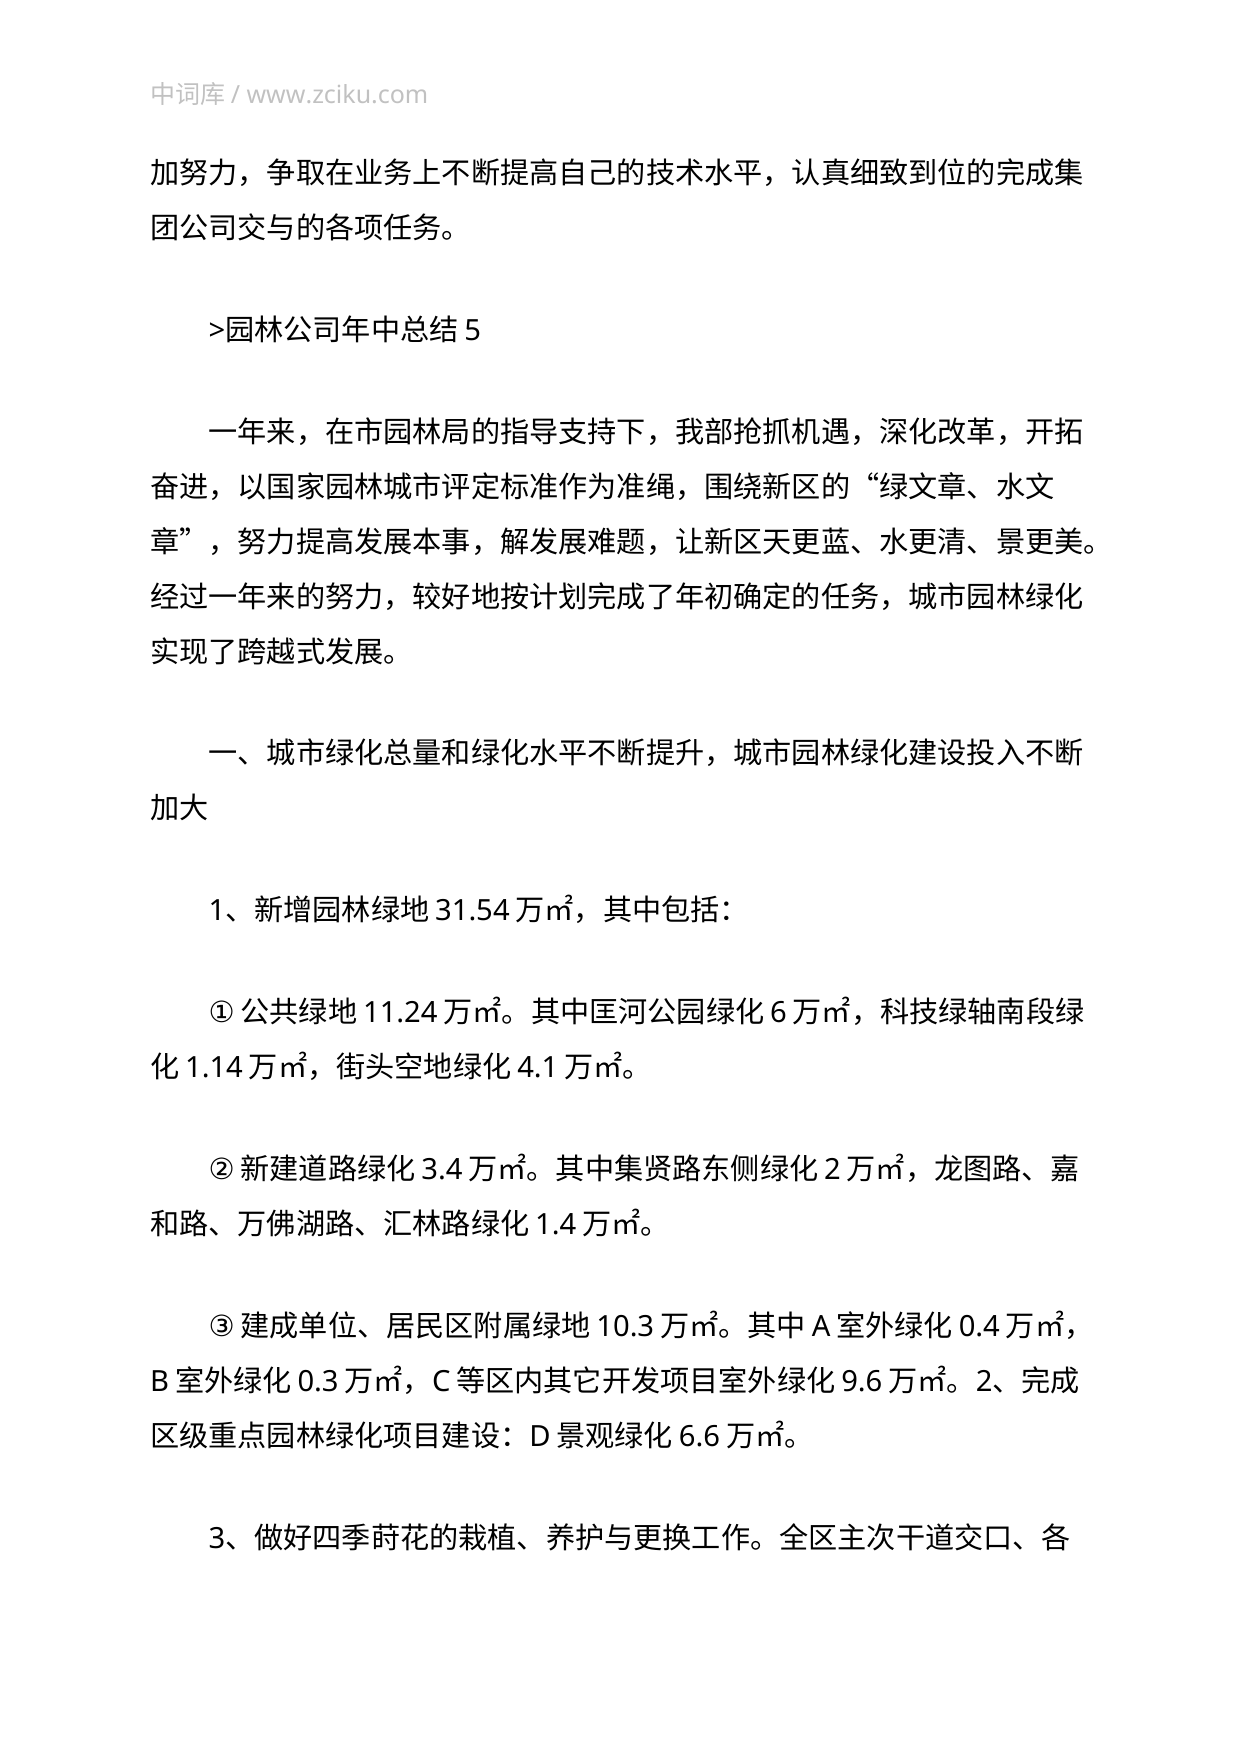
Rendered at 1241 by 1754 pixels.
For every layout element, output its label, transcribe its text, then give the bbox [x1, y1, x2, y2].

text 1、新增园林绿地31.54万㎡，其中包括： [150, 887, 1090, 929]
text 一年来，在市园林局的指导支持下，我部抢抓机遇，深化改革，开拓奋进，以国家园林城市评定标准作为准绳，围绕新区的“绿文章、水文章”，努力提高发展本事，解发展难题，让新区天更蓝、水更清、景更美。经过一年来的努力，较好地按计划完成了年初确定的任务，城市园林绿化实现了跨越式发展。 [150, 409, 1090, 671]
text ②新建道路绿化3.4万㎡。其中集贤路东侧绿化2万㎡，龙图路、嘉和路、万佛湖路、汇林路绿化1.4万㎡。 [150, 1146, 1090, 1243]
text 一、城市绿化总量和绿化水平不断提升，城市园林绿化建设投入不断加大 [150, 730, 1090, 827]
text ①公共绿地11.24万㎡。其中匡河公园绿化6万㎡，科技绿轴南段绿化1.14万㎡，街头空地绿化4.1万㎡。 [150, 989, 1090, 1086]
text ③建成单位、居民区附属绿地10.3万㎡。其中A室外绿化0.4万㎡，B室外绿化0.3万㎡，C等区内其它开发项目室外绿化9.6万㎡。2、完成区级重点园林绿化项目建设：D景观绿化6.6万㎡。 [150, 1303, 1090, 1455]
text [150, 150, 1090, 247]
text >园林公司年中总结5 [150, 307, 1090, 349]
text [150, 1514, 1090, 1557]
